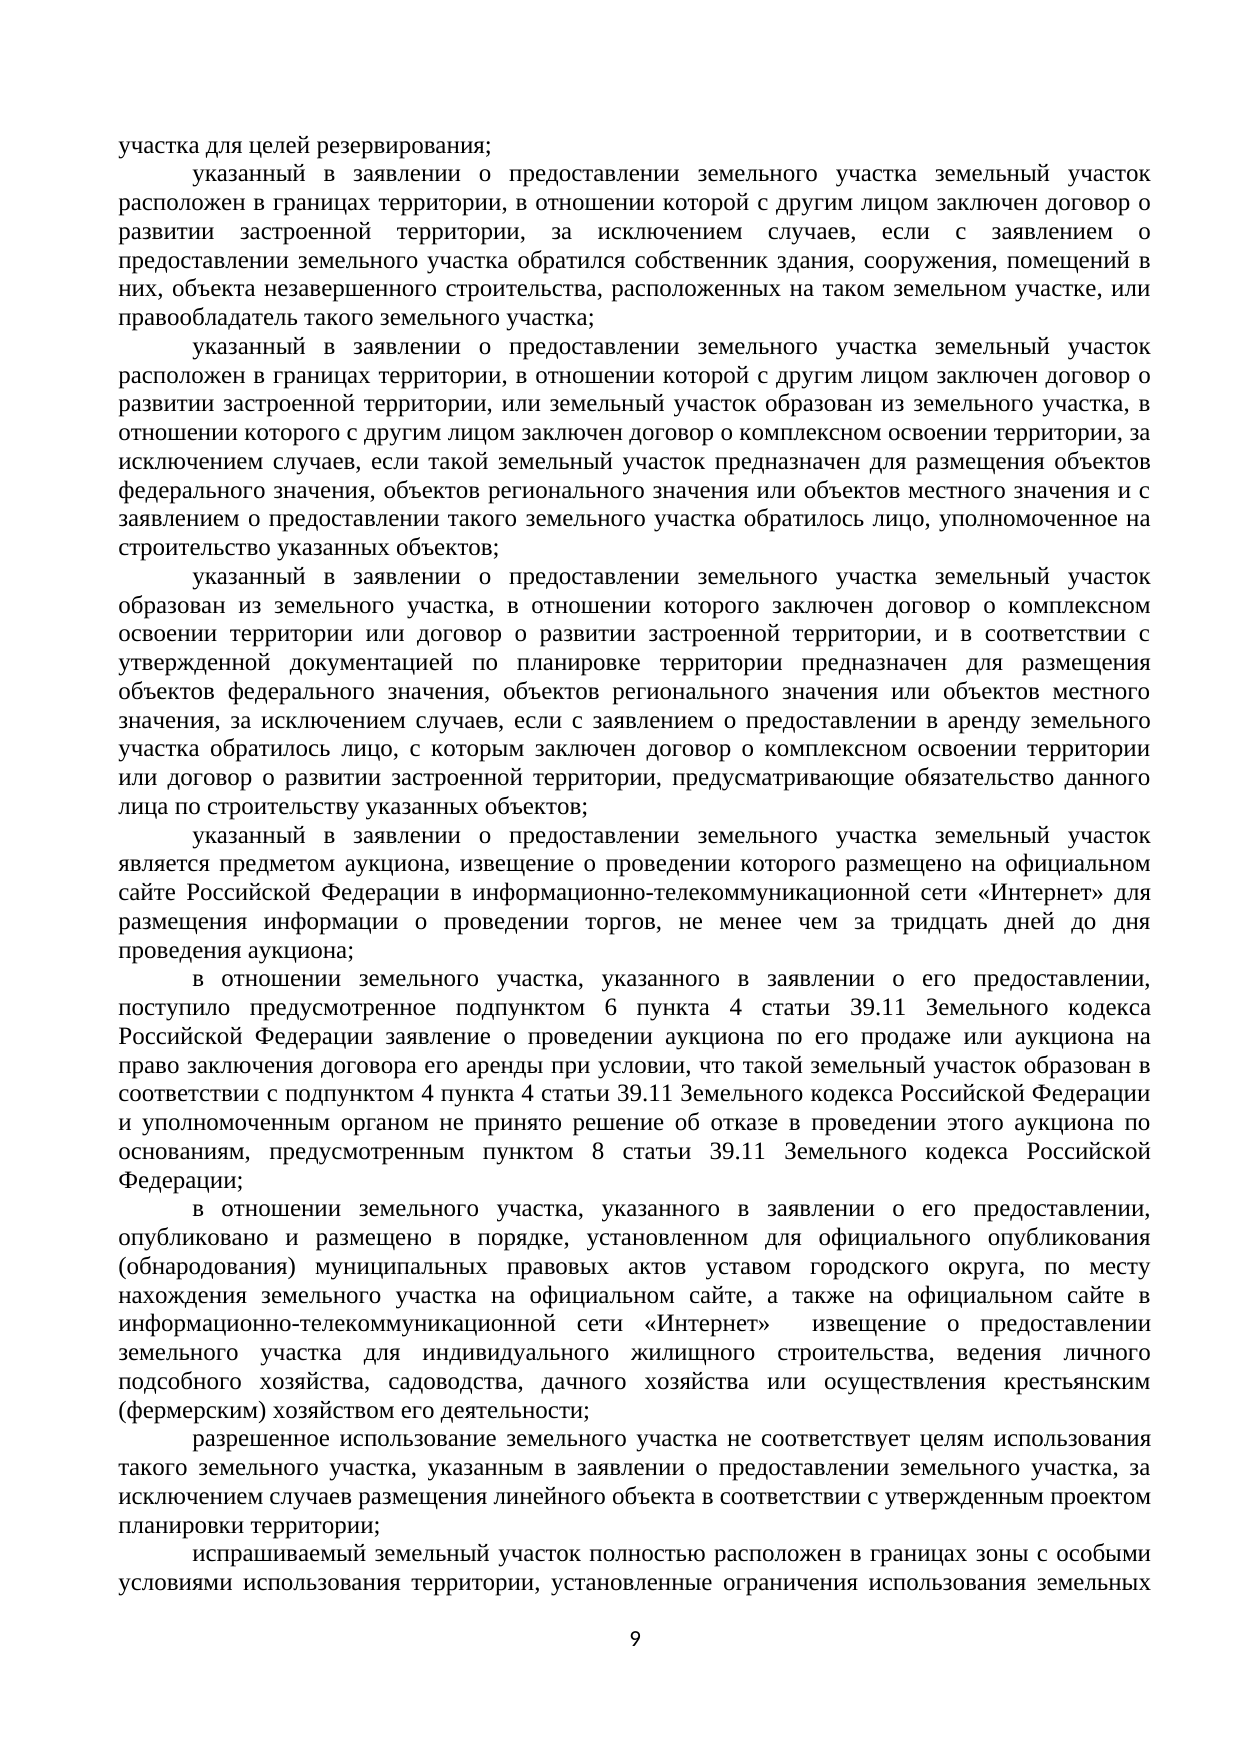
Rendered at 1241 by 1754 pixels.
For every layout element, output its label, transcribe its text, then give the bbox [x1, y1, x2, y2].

text в отношении земельного участка, указанного в заявлении о его предоставлении, поступило предусмотренное подпунктом 6 пункта 4 статьи 39.11 Земельного кодекса Российской Федерации заявление о проведении аукциона по его продаже или аукциона на право заключения договора его аренды при условии, что такой земельный участок образован в соответствии с подпунктом 4 пункта 4 статьи 39.11 Земельного кодекса Российской Федерации и уполномоченным органом не принято решение об отказе в проведении этого аукциона по основаниям, предусмотренным пунктом 8 статьи 39.11 Земельного кодекса Российской Федерации; [118, 963, 1152, 1193]
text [118, 1538, 1152, 1596]
text в отношении земельного участка, указанного в заявлении о его предоставлении, опубликовано и размещено в порядке, установленном для официального опубликования (обнародования) муниципальных правовых актов уставом городского округа, по месту нахождения земельного участка на официальном сайте, а также на официальном сайте в информационно-телекоммуникационной сети «Интернет» извещение о предоставлении земельного участка для индивидуального жилищного строительства, ведения личного подсобного хозяйства, садоводства, дачного хозяйства или осуществления крестьянским (фермерским) хозяйством его деятельности; [118, 1193, 1152, 1423]
text указанный в заявлении о предоставлении земельного участка земельный участок образован из земельного участка, в отношении которого заключен договор о комплексном освоении территории или договор о развитии застроенной территории, и в соответствии с утвержденной документацией по планировке территории предназначен для размещения объектов федерального значения, объектов регионального значения или объектов местного значения, за исключением случаев, если с заявлением о предоставлении в аренду земельного участка обратилось лицо, с которым заключен договор о комплексном освоении территории или договор о развитии застроенной территории, предусматривающие обязательство данного лица по строительству указанных объектов; [118, 561, 1152, 820]
text указанный в заявлении о предоставлении земельного участка земельный участок является предметом аукциона, извещение о проведении которого размещено на официальном сайте Российской Федерации в информационно-телекоммуникационной сети «Интернет» для размещения информации о проведении торгов, не менее чем за тридцать дней до дня проведения аукциона; [118, 820, 1152, 963]
text разрешенное использование земельного участка не соответствует целям использования такого земельного участка, указанным в заявлении о предоставлении земельного участка, за исключением случаев размещения линейного объекта в соответствии с утвержденным проектом планировки территории; [118, 1423, 1152, 1538]
text указанный в заявлении о предоставлении земельного участка земельный участок расположен в границах территории, в отношении которой с другим лицом заключен договор о развитии застроенной территории, или земельный участок образован из земельного участка, в отношении которого с другим лицом заключен договор о комплексном освоении территории, за исключением случаев, если такой земельный участок предназначен для размещения объектов федерального значения, объектов регионального значения или объектов местного значения и с заявлением о предоставлении такого земельного участка обратилось лицо, уполномоченное на строительство указанных объектов; [118, 331, 1152, 561]
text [118, 130, 1152, 158]
text указанный в заявлении о предоставлении земельного участка земельный участок расположен в границах территории, в отношении которой с другим лицом заключен договор о развитии застроенной территории, за исключением случаев, если с заявлением о предоставлении земельного участка обратился собственник здания, сооружения, помещений в них, объекта незавершенного строительства, расположенных на таком земельном участке, или правообладатель такого земельного участка; [118, 158, 1152, 331]
